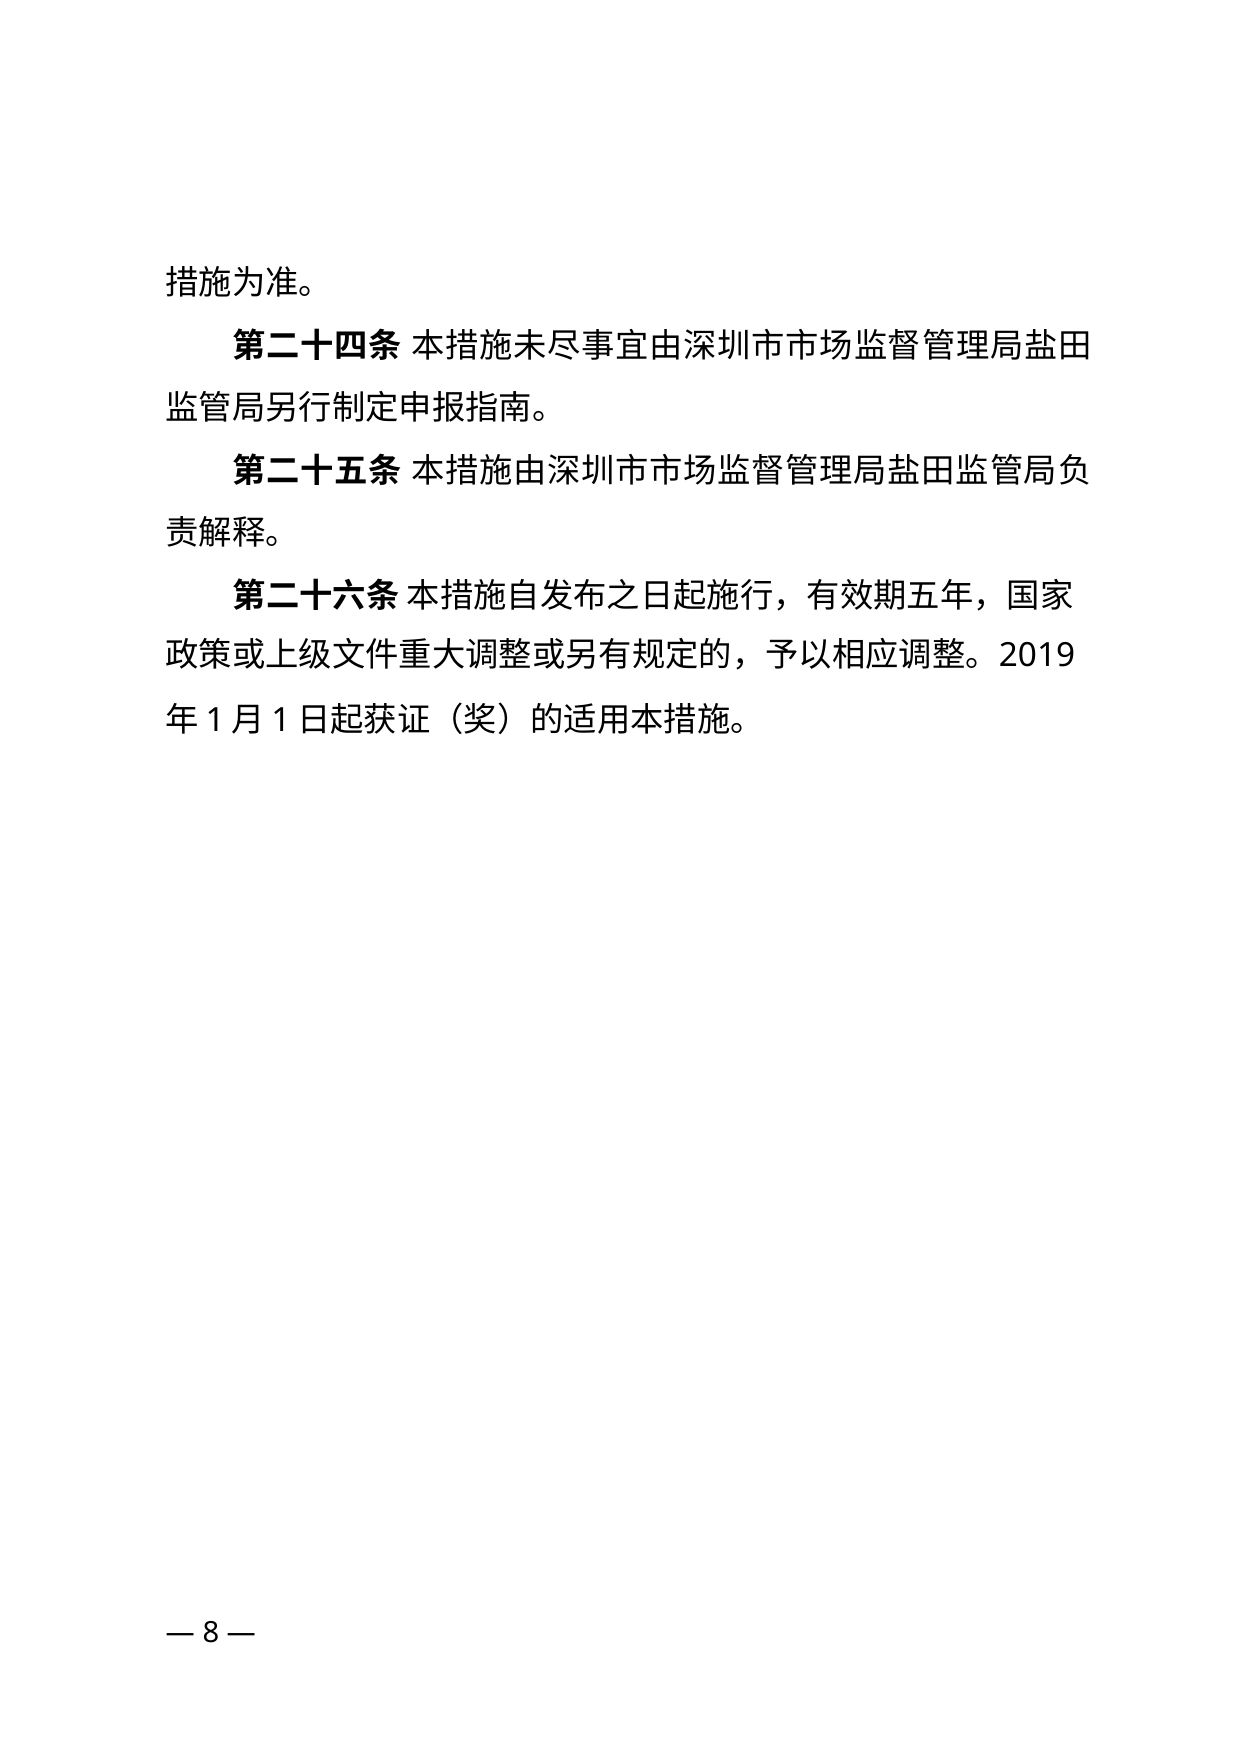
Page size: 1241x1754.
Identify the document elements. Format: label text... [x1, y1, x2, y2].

text 第二十六条 本措施自发布之日起施行，有效期五年，国家 [165, 557, 1092, 620]
text 第二十五条 本措施由深圳市市场监督管理局盐田监管局负责解释。 [165, 432, 1092, 557]
text 第二十四条 本措施未尽事宜由深圳市市场监督管理局盐田监管局另行制定申报指南。 [165, 307, 1092, 432]
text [165, 245, 1092, 307]
text 政策或上级文件重大调整或另有规定的，予以相应调整。2019年1月1日起获证（奖）的适用本措施。 [165, 620, 1092, 750]
